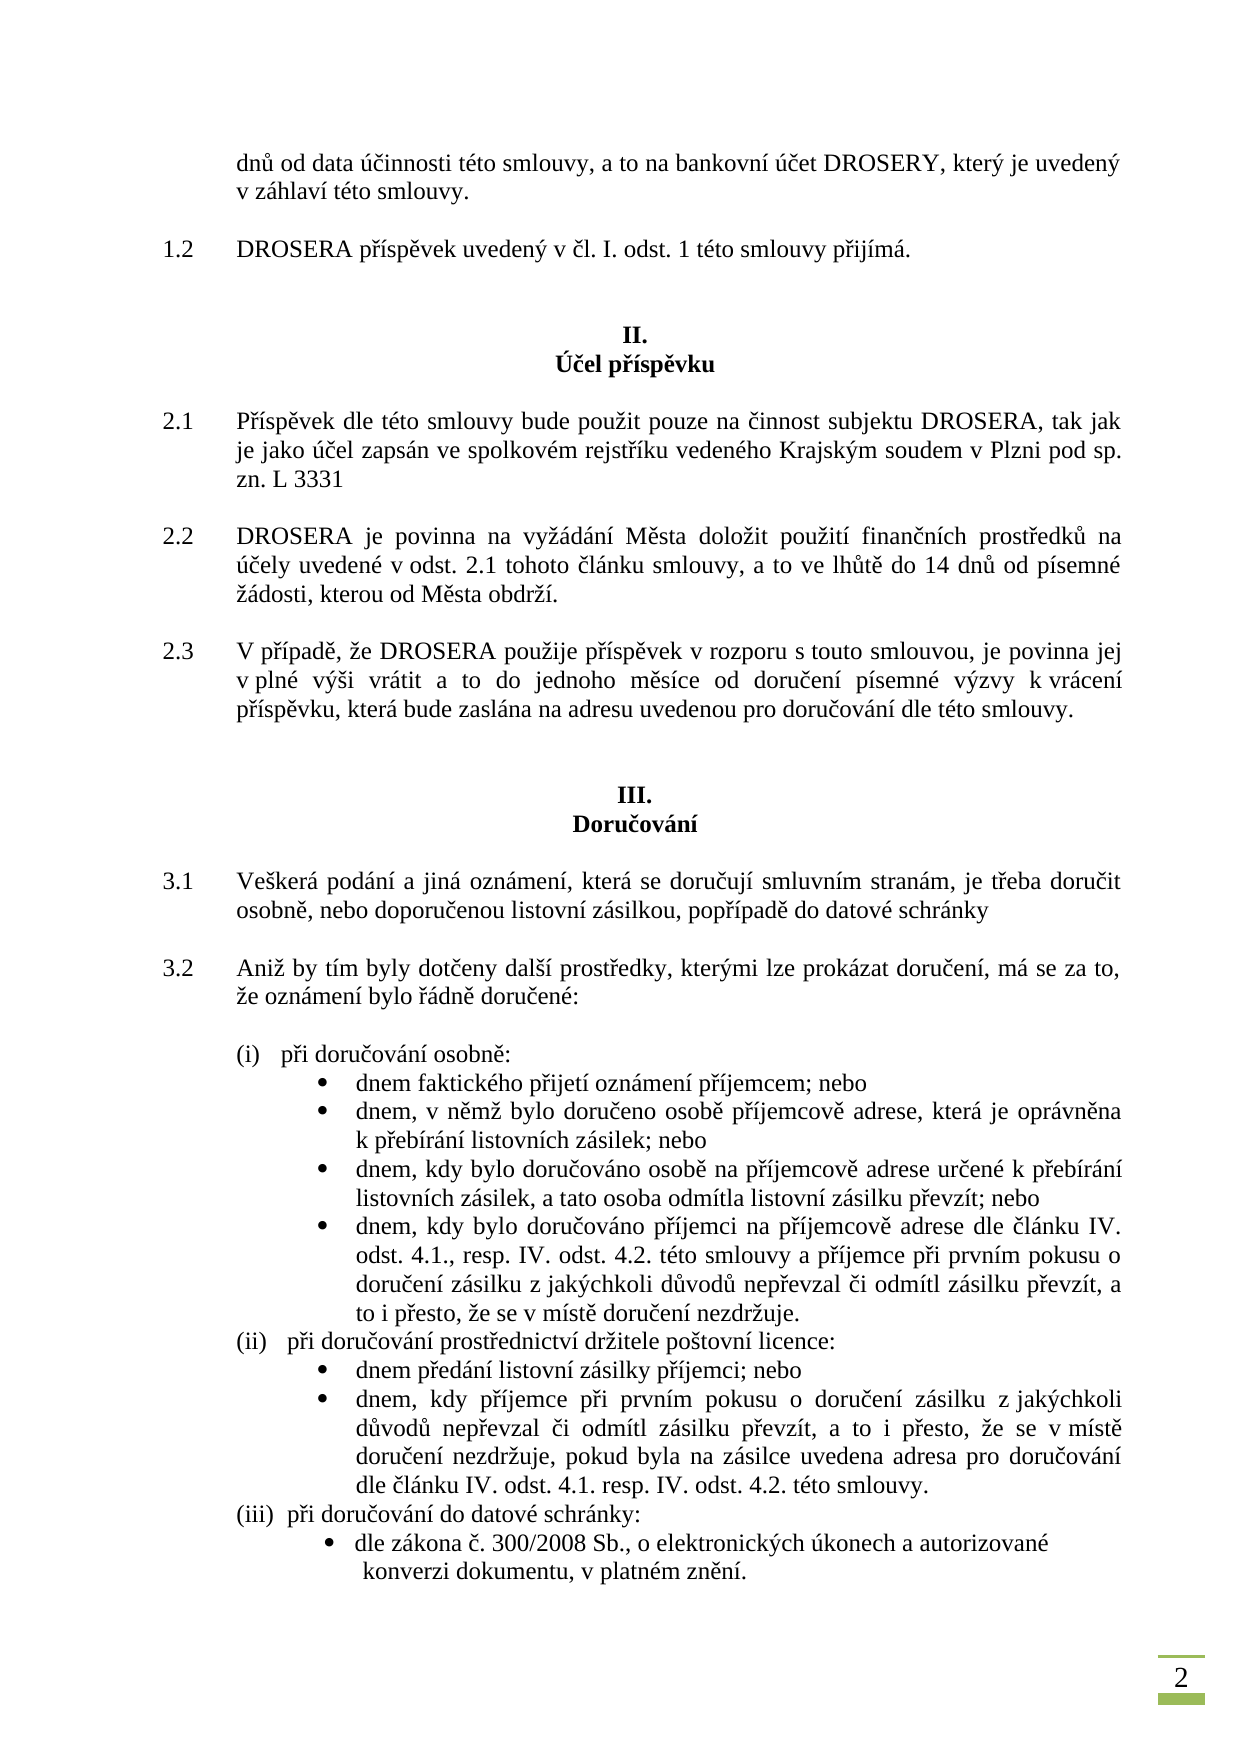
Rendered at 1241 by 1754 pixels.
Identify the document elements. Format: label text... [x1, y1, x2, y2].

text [162, 148, 1122, 205]
list dnem, kdy bylo doručováno osobě na příjemcově adrese určené k přebírání listovních zásilek, a tato osoba odmítla listovní zásilku převzít; nebo [318, 1154, 1122, 1211]
list při doručování prostřednictví držitele poštovní licence: [236, 1326, 1122, 1355]
subtitle Účel příspěvku [148, 349, 1122, 378]
list dnem, kdy příjemce při prvním pokusu o doručení zásilku z jakýchkoli důvodů nepřevzal či odmítl zásilku převzít, a to i přesto, že se v místě doručení nezdržuje, pokud byla na zásilce uvedena adresa pro doručování dle článku IV. odst. 4.1. resp. IV. odst. 4.2. této smlouvy. [318, 1384, 1122, 1499]
list při doručování do datové schránky: [236, 1499, 1122, 1528]
list dnem, kdy bylo doručováno příjemci na příjemcově adrese dle článku IV. odst. 4.1., resp. IV. odst. 4.2. této smlouvy a příjemce při prvním pokusu o doručení zásilku z jakýchkoli důvodů nepřevzal či odmítl zásilku převzít, a to i přesto, že se v místě doručení nezdržuje. [318, 1211, 1122, 1326]
subtitle II. [148, 320, 1122, 349]
text 1.2 DROSERA příspěvek uvedený v čl. I. odst. 1 této smlouvy přijímá. [162, 234, 1122, 263]
subtitle 2.1 Příspěvek dle této smlouvy bude použit pouze na činnost subjektu DROSERA, tak jak je jako účel zapsán ve spolkovém rejstříku vedeného Krajským soudem v Plzni pod sp. zn. L 3331 [162, 406, 1122, 493]
text 3.1 Veškerá podání a jiná oznámení, která se doručují smluvním stranám, je třeba doručit osobně, nebo doporučenou listovní zásilkou, popřípadě do datové schránky [162, 866, 1122, 924]
subtitle Doručování [148, 809, 1122, 838]
text 2.3 V případě, že DROSERA použije příspěvek v rozporu s touto smlouvou, je povinna jej v plné výši vrátit a to do jednoho měsíce od doručení písemné výzvy k vrácení příspěvku, která bude zaslána na adresu uvedenou pro doručování dle této smlouvy. [162, 636, 1122, 723]
list dnem, v němž bylo doručeno osobě příjemcově adrese, která je oprávněna k přebírání listovních zásilek; nebo [318, 1096, 1122, 1154]
list dnem faktického přijetí oznámení příjemcem; nebo [318, 1068, 1122, 1096]
text (i) při doručování osobně: [236, 1039, 1122, 1068]
text 2.2 DROSERA je povinna na vyžádání Města doložit použití finančních prostředků na účely uvedené v odst. 2.1 tohoto článku smlouvy, a to ve lhůtě do 14 dnů od písemné žádosti, kterou od Města obdrží. [162, 521, 1122, 608]
text konverzi dokumentu, v platném znění. [325, 1556, 1122, 1585]
list dnem předání listovní zásilky příjemci; nebo [318, 1355, 1122, 1384]
subtitle III. [148, 780, 1122, 809]
list dle zákona č. 300/2008 Sb., o elektronických úkonech a autorizované [325, 1528, 1122, 1556]
text 3.2 Aniž by tím byly dotčeny další prostředky, kterými lze prokázat doručení, má se za to, že oznámení bylo řádně doručené: [162, 953, 1122, 1010]
